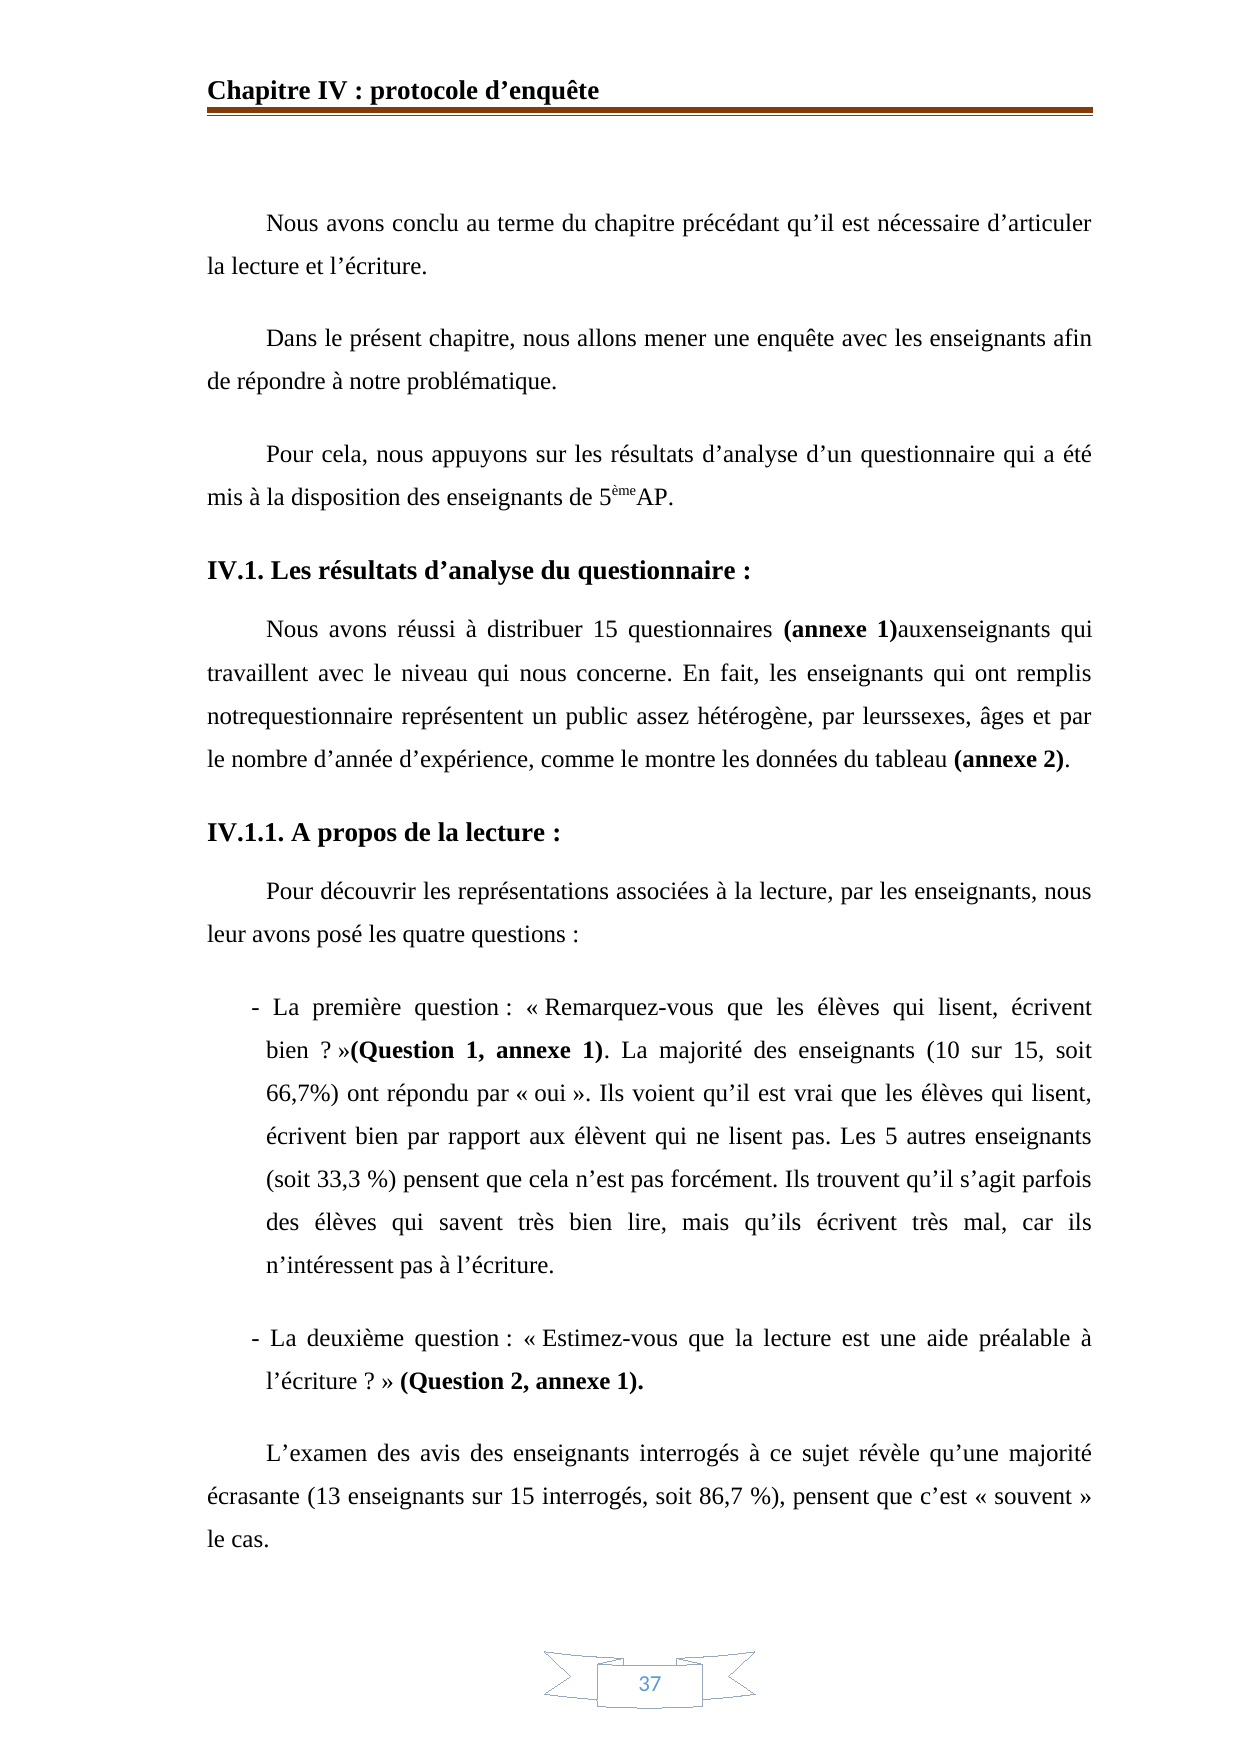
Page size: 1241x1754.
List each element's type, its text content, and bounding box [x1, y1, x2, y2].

text Dans le présent chapitre, nous allons mener une enquête avec les enseignants afin de répondre à notre problématique. [207, 323, 1093, 395]
text - La première question : « Remarquez-vous que les élèves qui lisent, écrivent bien ? »(Question 1, annexe 1). La majorité des enseignants (10 sur 15, soit 66,7%) ont répondu par « oui ». Ils voient qu’il est vrai que les élèves qui lisent, écrivent bien par rapport aux élèvent qui ne lisent pas. Les 5 autres enseignants (soit 33,3 %) pensent que cela n’est pas forcément. Ils trouvent qu’il s’agit parfois des élèves qui savent très bien lire, mais qu’ils écrivent très mal, car ils n’intéressent pas à l’écriture. [251, 992, 1093, 1279]
text Nous avons conclu au terme du chapitre précédant qu’il est nécessaire d’articuler la lecture et l’écriture. [207, 208, 1093, 280]
text IV.1. Les résultats d’analyse du questionnaire : [207, 554, 1093, 585]
text - La deuxième question : « Estimez-vous que la lecture est une aide préalable à l’écriture ? » (Question 2, annexe 1). [251, 1323, 1093, 1395]
text L’examen des avis des enseignants interrogés à ce sujet révèle qu’une majorité écrasante (13 enseignants sur 15 interrogés, soit 86,7 %), pensent que c’est « souvent » le cas. [207, 1438, 1093, 1553]
text Pour cela, nous appuyons sur les résultats d’analyse d’un questionnaire qui a été mis à la disposition des enseignants de 5èmeAP. [207, 439, 1093, 511]
text IV.1.1. A propos de la lecture : [207, 816, 1093, 847]
text Nous avons réussi à distribuer 15 questionnaires (annexe 1)auxenseignants qui travaillent avec le niveau qui nous concerne. En fait, les enseignants qui ont remplis notrequestionnaire représentent un public assez hétérogène, par leurssexes, âges et par le nombre d’année d’expérience, comme le montre les données du tableau (annexe 2). [207, 614, 1093, 773]
text Pour découvrir les représentations associées à la lecture, par les enseignants, nous leur avons posé les quatre questions : [207, 876, 1093, 948]
